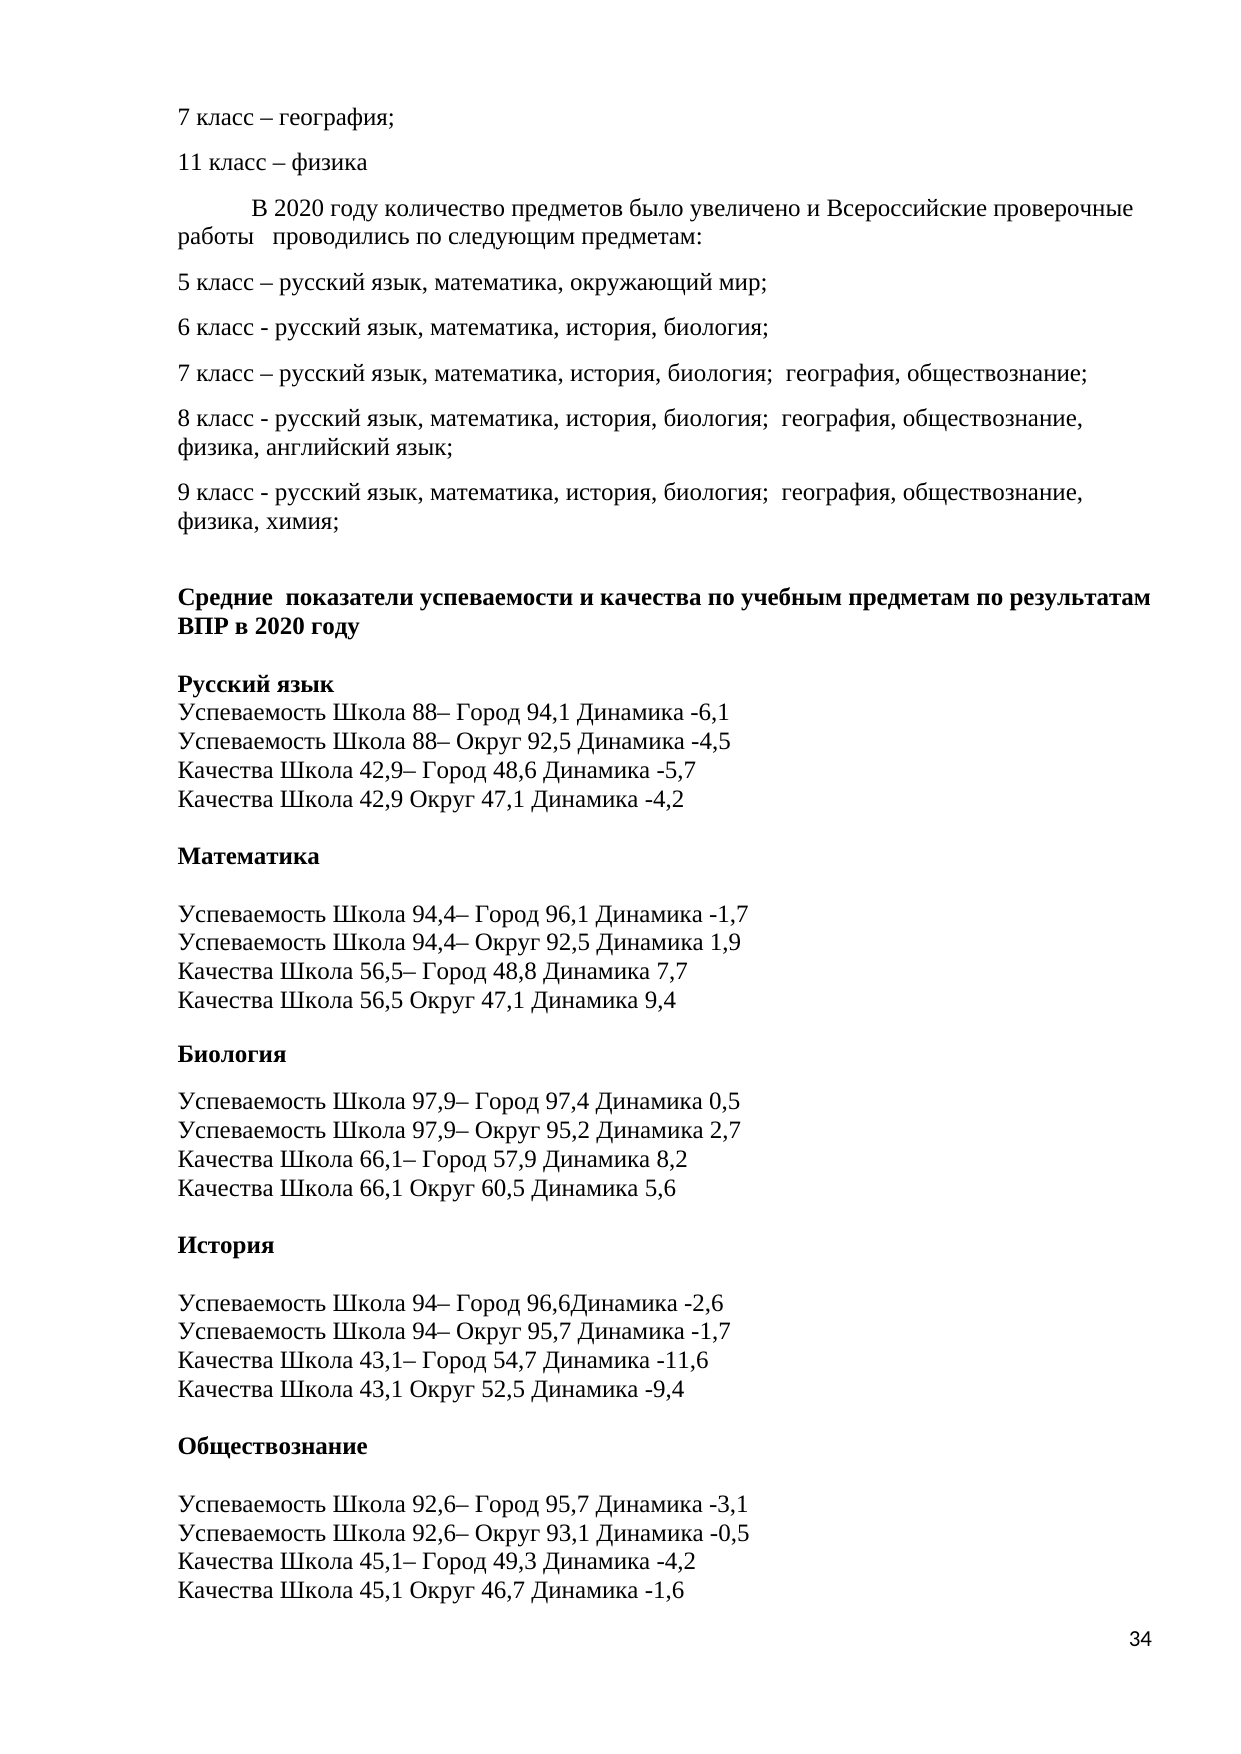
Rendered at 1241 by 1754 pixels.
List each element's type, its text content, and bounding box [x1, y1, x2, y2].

text Успеваемость Школа 88– Округ 92,5 Динамика -4,5 [177, 726, 1152, 755]
text 7 класс – география; [177, 102, 1152, 131]
text Качества Школа 43,1 Округ 52,5 Динамика -9,4 [177, 1374, 1152, 1403]
text 11 класс – физика [177, 147, 1152, 176]
text Качества Школа 56,5 Округ 47,1 Динамика 9,4 [177, 985, 1152, 1014]
text 6 класс - русский язык, математика, история, биология; [177, 312, 1152, 341]
text Успеваемость Школа 92,6– Округ 93,1 Динамика -0,5 [177, 1518, 1152, 1546]
text 7 класс – русский язык, математика, история, биология; география, обществознание; [177, 358, 1152, 386]
text Качества Школа 42,9 Округ 47,1 Динамика -4,2 [177, 784, 1152, 812]
text 9 класс - русский язык, математика, история, биология; география, обществознание, физика, химия; [177, 477, 1152, 535]
text Успеваемость Школа 94– Город 96,6Динамика -2,6 [177, 1288, 1152, 1316]
text Успеваемость Школа 94,4– Город 96,1 Динамика -1,7 [177, 899, 1152, 927]
text Успеваемость Школа 97,9– Город 97,4 Динамика 0,5 [177, 1086, 1152, 1115]
text Качества Школа 43,1– Город 54,7 Динамика -11,6 [177, 1345, 1152, 1374]
text Качества Школа 42,9– Город 48,6 Динамика -5,7 [177, 755, 1152, 784]
text Успеваемость Школа 94,4– Округ 92,5 Динамика 1,9 [177, 927, 1152, 956]
text Математика [177, 841, 1152, 870]
text В 2020 году количество предметов было увеличено и Всероссийские проверочные работы проводились по следующим предметам: [177, 193, 1152, 250]
text Успеваемость Школа 92,6– Город 95,7 Динамика -3,1 [177, 1489, 1152, 1518]
text Качества Школа 66,1 Округ 60,5 Динамика 5,6 [177, 1173, 1152, 1201]
text Качества Школа 56,5– Город 48,8 Динамика 7,7 [177, 956, 1152, 985]
text Успеваемость Школа 97,9– Округ 95,2 Динамика 2,7 [177, 1115, 1152, 1144]
text Качества Школа 66,1– Город 57,9 Динамика 8,2 [177, 1144, 1152, 1173]
text Биология [177, 1039, 1152, 1067]
text Качества Школа 45,1 Округ 46,7 Динамика -1,6 [177, 1575, 1152, 1604]
text Успеваемость Школа 94– Округ 95,7 Динамика -1,7 [177, 1316, 1152, 1345]
text Русский язык [177, 669, 1152, 697]
text 8 класс - русский язык, математика, история, биология; география, обществознание, физика, английский язык; [177, 403, 1152, 461]
text История [177, 1230, 1152, 1259]
text Средние показатели успеваемости и качества по учебным предметам по результатам ВПР в 2020 году [177, 582, 1152, 640]
text Качества Школа 45,1– Город 49,3 Динамика -4,2 [177, 1546, 1152, 1575]
text 5 класс – русский язык, математика, окружающий мир; [177, 267, 1152, 296]
text Успеваемость Школа 88– Город 94,1 Динамика -6,1 [177, 697, 1152, 726]
text Обществознание [177, 1431, 1152, 1460]
